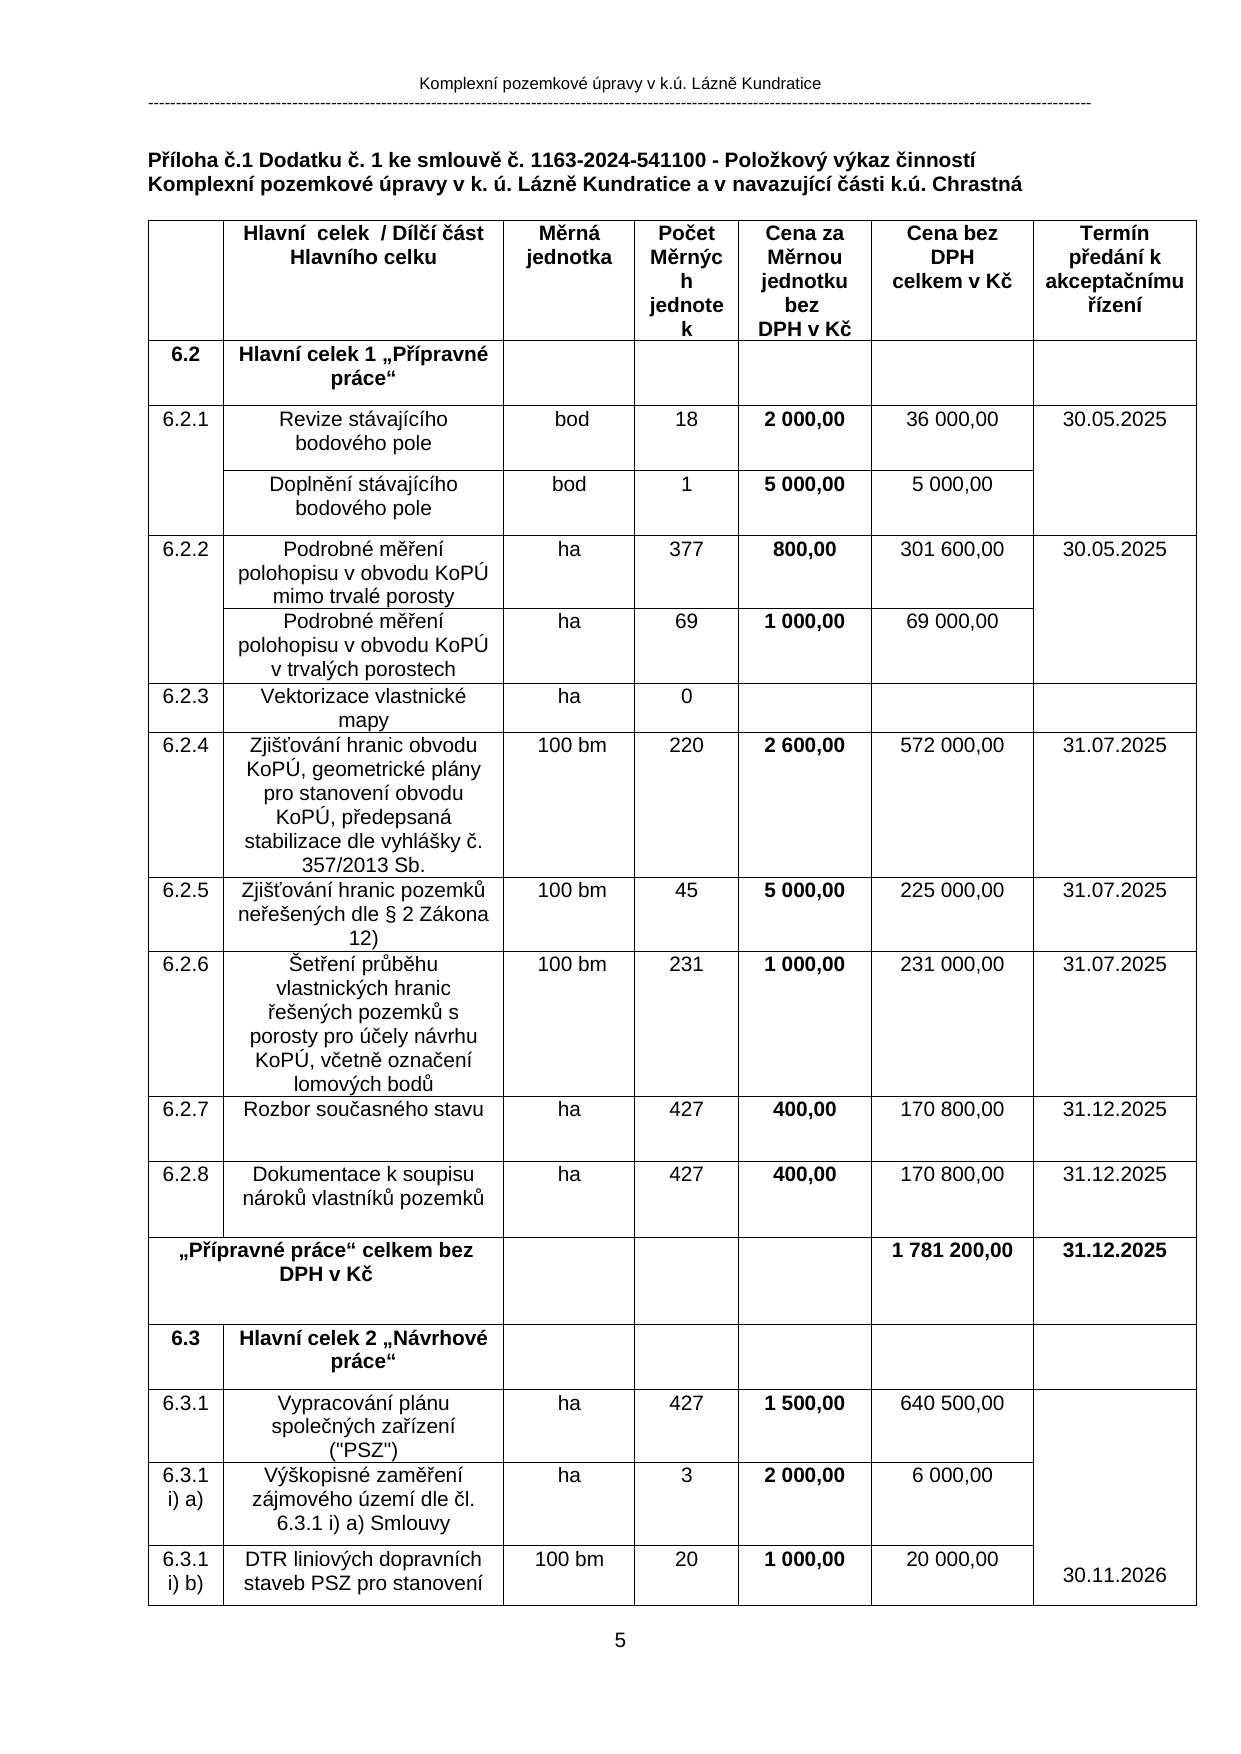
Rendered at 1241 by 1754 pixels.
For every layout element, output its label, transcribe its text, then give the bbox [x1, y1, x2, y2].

table_cell 6.2.8 [149, 1162, 223, 1237]
table_cell 2 600,00 [739, 733, 871, 877]
table_cell [739, 341, 871, 405]
table_cell 6.3.1 [149, 1390, 223, 1462]
table_cell 800,00 [739, 536, 871, 608]
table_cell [224, 1546, 503, 1605]
table_cell 0 [635, 684, 738, 732]
table_cell [1034, 341, 1196, 405]
table_cell Hlavní celek 1 „Přípravné práce“ [224, 341, 503, 405]
table_cell 6.2.1 [149, 406, 223, 535]
table_cell 31.12.2025 [1034, 1238, 1196, 1324]
table_cell Dokumentace k soupisu nároků vlastníků pozemků [224, 1162, 503, 1237]
table_cell ha [504, 1097, 634, 1161]
table_cell 1 000,00 [739, 952, 871, 1096]
table_cell [1034, 684, 1196, 732]
table_cell Podrobné měření polohopisu v obvodu KoPÚ mimo trvalé porosty [224, 536, 503, 608]
table_cell 301 600,00 [872, 536, 1033, 608]
table_cell [872, 684, 1033, 732]
table_cell 231 000,00 [872, 952, 1033, 1096]
table_header Cena za Měrnou jednotku bez DPH v Kč [739, 221, 871, 340]
text Příloha č.1 Dodatku č. 1 ke smlouvě č. 1163-2024-541100 - Položkový výkaz činností [148, 148, 1093, 172]
table_cell 45 [635, 878, 738, 951]
table_cell [739, 1325, 871, 1389]
table_cell 427 [635, 1390, 738, 1462]
table_cell 100 bm [504, 878, 634, 951]
table_cell 5 000,00 [739, 878, 871, 951]
table_cell [635, 1325, 738, 1389]
table_cell Zjišťování hranic pozemků neřešených dle § 2 Zákona 12) [224, 878, 503, 951]
table_header Cena bez DPH celkem v Kč [872, 221, 1033, 340]
table_header Počet Měrných jednotek [635, 221, 738, 340]
table_cell 100 bm [504, 1546, 634, 1605]
table_cell [1034, 1325, 1196, 1389]
table_cell 6.2.5 [149, 878, 223, 951]
table_cell 36 000,00 [872, 406, 1033, 470]
table_cell ha [504, 684, 634, 732]
table_cell 5 000,00 [872, 471, 1033, 535]
table_cell 427 [635, 1097, 738, 1161]
table_cell 1 781 200,00 [872, 1238, 1033, 1324]
table_cell 100 bm [504, 952, 634, 1096]
table_cell [739, 1238, 871, 1324]
table_cell 2 000,00 [739, 406, 871, 470]
table_cell Podrobné měření polohopisu v obvodu KoPÚ v trvalých porostech [224, 609, 503, 683]
table_cell 69 [635, 609, 738, 683]
table_cell Doplnění stávajícího bodového pole [224, 471, 503, 535]
table_cell 6.3.1 i) b) [149, 1546, 223, 1605]
table_cell „Přípravné práce“ celkem bez DPH v Kč [149, 1238, 503, 1324]
table_cell bod [504, 406, 634, 470]
table_cell ha [504, 1162, 634, 1237]
table_header [149, 221, 223, 340]
table_cell Šetření průběhu vlastnických hranic řešených pozemků s porosty pro účely návrhu KoPÚ, včetně označení lomových bodů [224, 952, 503, 1096]
table_cell 6.2 [149, 341, 223, 405]
table_cell [504, 341, 634, 405]
table_cell 170 800,00 [872, 1162, 1033, 1237]
table_cell 6.3.1 i) a) [149, 1463, 223, 1545]
table_cell [872, 341, 1033, 405]
table_cell 6.2.4 [149, 733, 223, 877]
table_cell 31.12.2025 [1034, 1097, 1196, 1161]
table_cell 1 500,00 [739, 1390, 871, 1462]
table_cell Revize stávajícího bodového pole [224, 406, 503, 470]
table_cell 20 000,00 [872, 1546, 1033, 1605]
table_cell 31.07.2025 [1034, 878, 1196, 951]
table_cell [504, 1238, 634, 1324]
table_cell 400,00 [739, 1162, 871, 1237]
table_cell 100 bm [504, 733, 634, 877]
table_cell 170 800,00 [872, 1097, 1033, 1161]
table_cell ha [504, 609, 634, 683]
table_header Hlavní celek / Dílčí část Hlavního celku [224, 221, 503, 340]
table_cell Vektorizace vlastnické mapy [224, 684, 503, 732]
table_cell Hlavní celek 2 „Návrhové práce“ [224, 1325, 503, 1389]
table_cell 1 [635, 471, 738, 535]
table_cell Výškopisné zaměření zájmového území dle čl. 6.3.1 i) a) Smlouvy [224, 1463, 503, 1545]
table_cell 231 [635, 952, 738, 1096]
table_cell 640 500,00 [872, 1390, 1033, 1462]
table_cell 2 000,00 [739, 1463, 871, 1545]
table_cell 20 [635, 1546, 738, 1605]
table_cell 6.2.6 [149, 952, 223, 1096]
table_cell bod [504, 471, 634, 535]
table_cell [739, 684, 871, 732]
table_cell 427 [635, 1162, 738, 1237]
table_cell 18 [635, 406, 738, 470]
text Komplexní pozemkové úpravy v k. ú. Lázně Kundratice a v navazující části k.ú. Chrastná [148, 172, 1093, 196]
table_cell 1 000,00 [739, 609, 871, 683]
table_cell 225 000,00 [872, 878, 1033, 951]
table_header Měrná jednotka [504, 221, 634, 340]
table_cell 6 000,00 [872, 1463, 1033, 1545]
table_cell Vypracování plánu společných zařízení ("PSZ") [224, 1390, 503, 1462]
table_cell Rozbor současného stavu [224, 1097, 503, 1161]
table_cell [872, 1325, 1033, 1389]
table_cell 6.3 [149, 1325, 223, 1389]
table_cell ha [504, 1390, 634, 1462]
table_cell 377 [635, 536, 738, 608]
table_cell [504, 1325, 634, 1389]
table_header Termín předání k akceptačnímu řízení [1034, 221, 1196, 340]
table_cell 3 [635, 1463, 738, 1545]
table_cell 30.11.2026 [1034, 1390, 1196, 1605]
table_cell 220 [635, 733, 738, 877]
table_cell 6.2.2 [149, 536, 223, 683]
table_cell 6.2.7 [149, 1097, 223, 1161]
table_cell 31.07.2025 [1034, 733, 1196, 877]
table_cell Zjišťování hranic obvodu KoPÚ, geometrické plány pro stanovení obvodu KoPÚ, předepsaná stabilizace dle vyhlášky č. 357/2013 Sb. [224, 733, 503, 877]
table_cell 31.12.2025 [1034, 1162, 1196, 1237]
table_cell 69 000,00 [872, 609, 1033, 683]
table_cell 30.05.2025 [1034, 406, 1196, 535]
table_cell [635, 1238, 738, 1324]
table_cell 6.2.3 [149, 684, 223, 732]
table_cell ha [504, 1463, 634, 1545]
table_cell 572 000,00 [872, 733, 1033, 877]
table_cell [635, 341, 738, 405]
table_cell 31.07.2025 [1034, 952, 1196, 1096]
table_cell 1 000,00 [739, 1546, 871, 1605]
table_cell 5 000,00 [739, 471, 871, 535]
table_cell 400,00 [739, 1097, 871, 1161]
table_cell ha [504, 536, 634, 608]
table_cell 30.05.2025 [1034, 536, 1196, 683]
